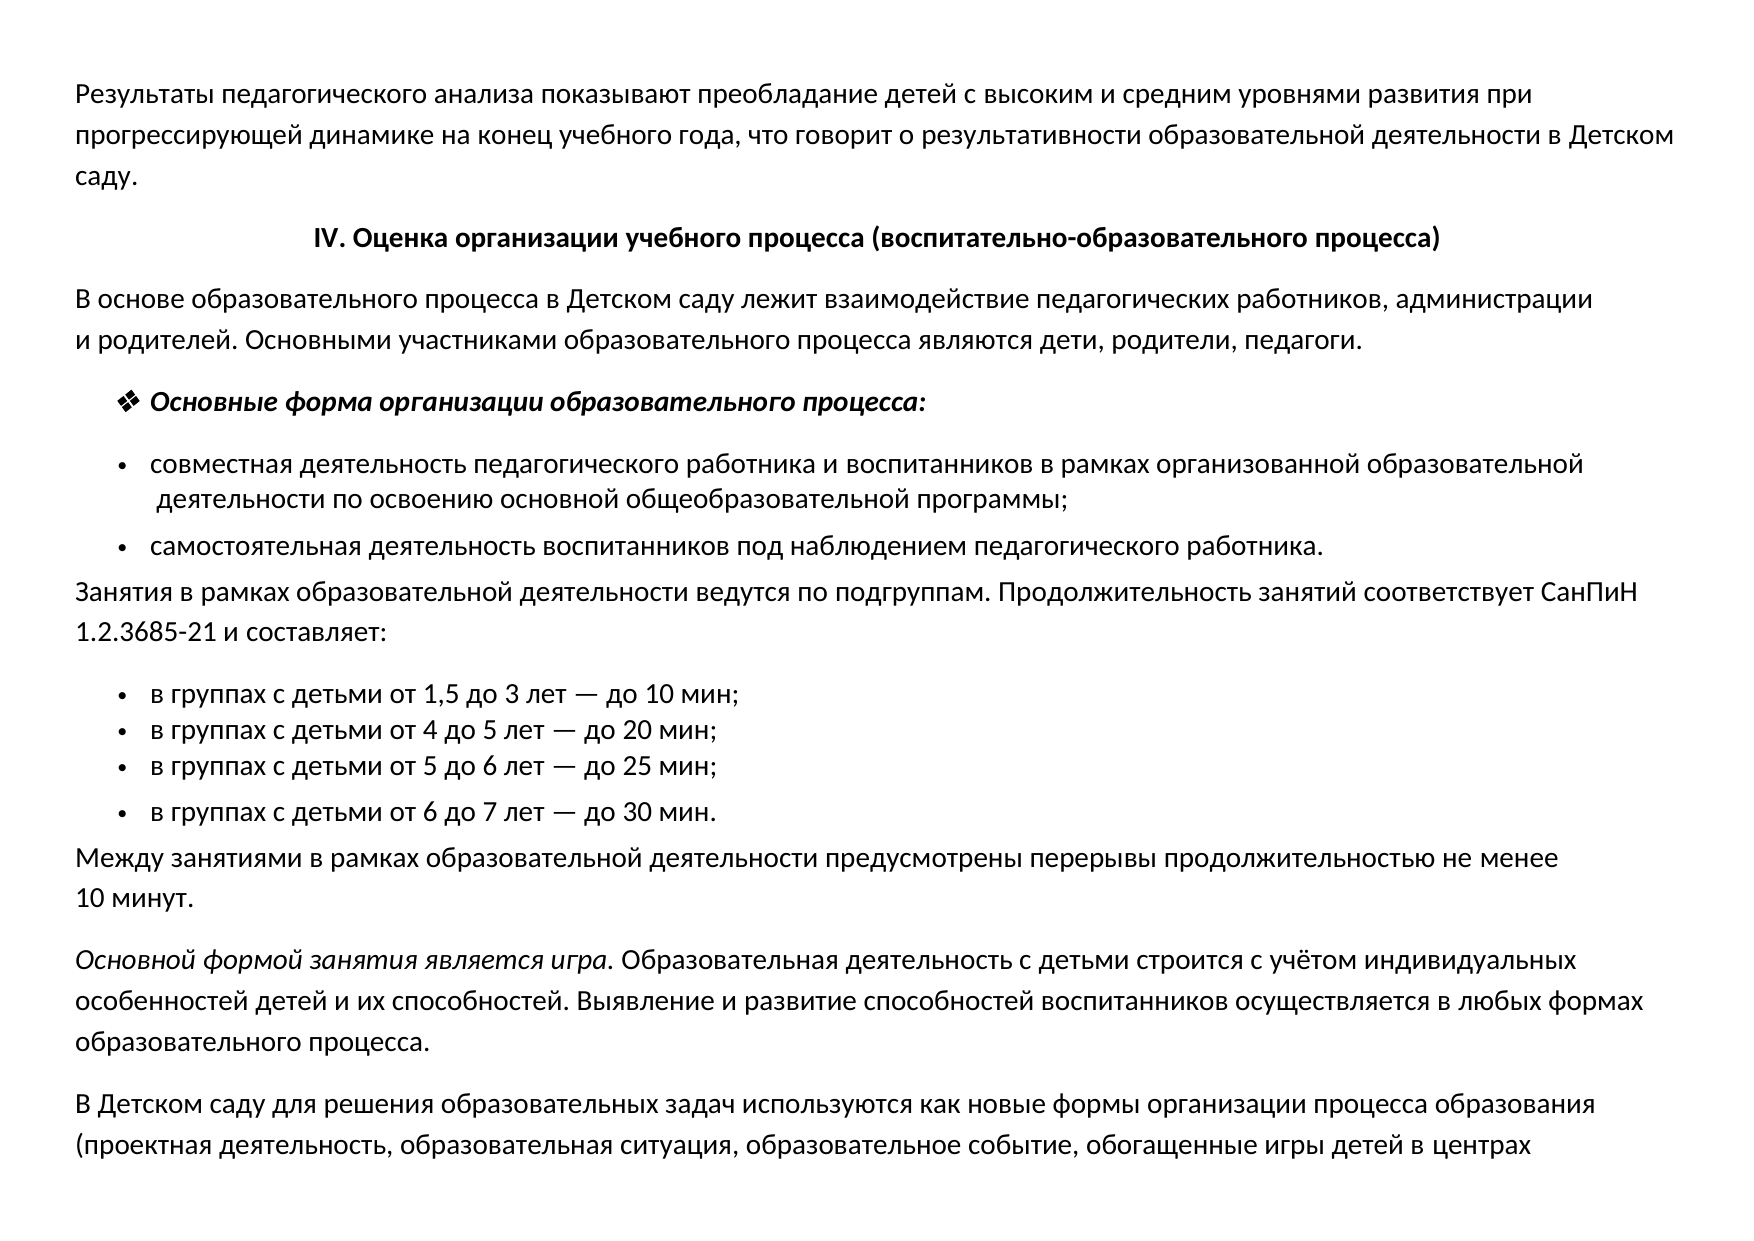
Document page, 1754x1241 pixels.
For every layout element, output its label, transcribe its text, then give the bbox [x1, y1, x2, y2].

list в группах с детьми от 4 до 5 лет — до 20 мин; [119, 711, 1660, 747]
list самостоятельная деятельность воспитанников под наблюдением педагогического работника. [119, 527, 1660, 562]
list Основные форма организации образовательного процесса: [112, 383, 1679, 419]
text В основе образовательного процесса в Детском саду лежит взаимодействие педагогических работников, администрации и родителей. Основными участниками образовательного процесса являются дети, родители, педагоги. [75, 280, 1679, 357]
text Между занятиями в рамках образовательной деятельности предусмотрены перерывы продолжительностью не менее 10 минут. [75, 839, 1679, 915]
list совместная деятельность педагогического работника и воспитанников в рамках организованной образовательной деятельности по освоению основной общеобразовательной программы; [119, 445, 1660, 516]
list в группах с детьми от 1,5 до 3 лет — до 10 мин; [119, 675, 1660, 711]
text Результаты педагогического анализа показывают преобладание детей с высоким и средним уровнями развития при прогрессирующей динамике на конец учебного года, что говорит о результативности образовательной деятельности в Детском саду. [75, 75, 1679, 192]
text Основной формой занятия является игра. Образовательная деятельность с детьми строится с учётом индивидуальных особенностей детей и их способностей. Выявление и развитие способностей воспитанников осуществляется в любых формах образовательного процесса. [75, 941, 1679, 1059]
list в группах с детьми от 6 до 7 лет — до 30 мин. [119, 793, 1660, 828]
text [75, 1085, 1679, 1162]
list в группах с детьми от 5 до 6 лет — до 25 мин; [119, 747, 1660, 782]
text IV. Оценка организации учебного процесса (воспитательно-образовательного процесса) [75, 219, 1679, 254]
text Занятия в рамках образовательной деятельности ведутся по подгруппам. Продолжительность занятий соответствует СанПиН 1.2.3685-21 и составляет: [75, 573, 1679, 649]
